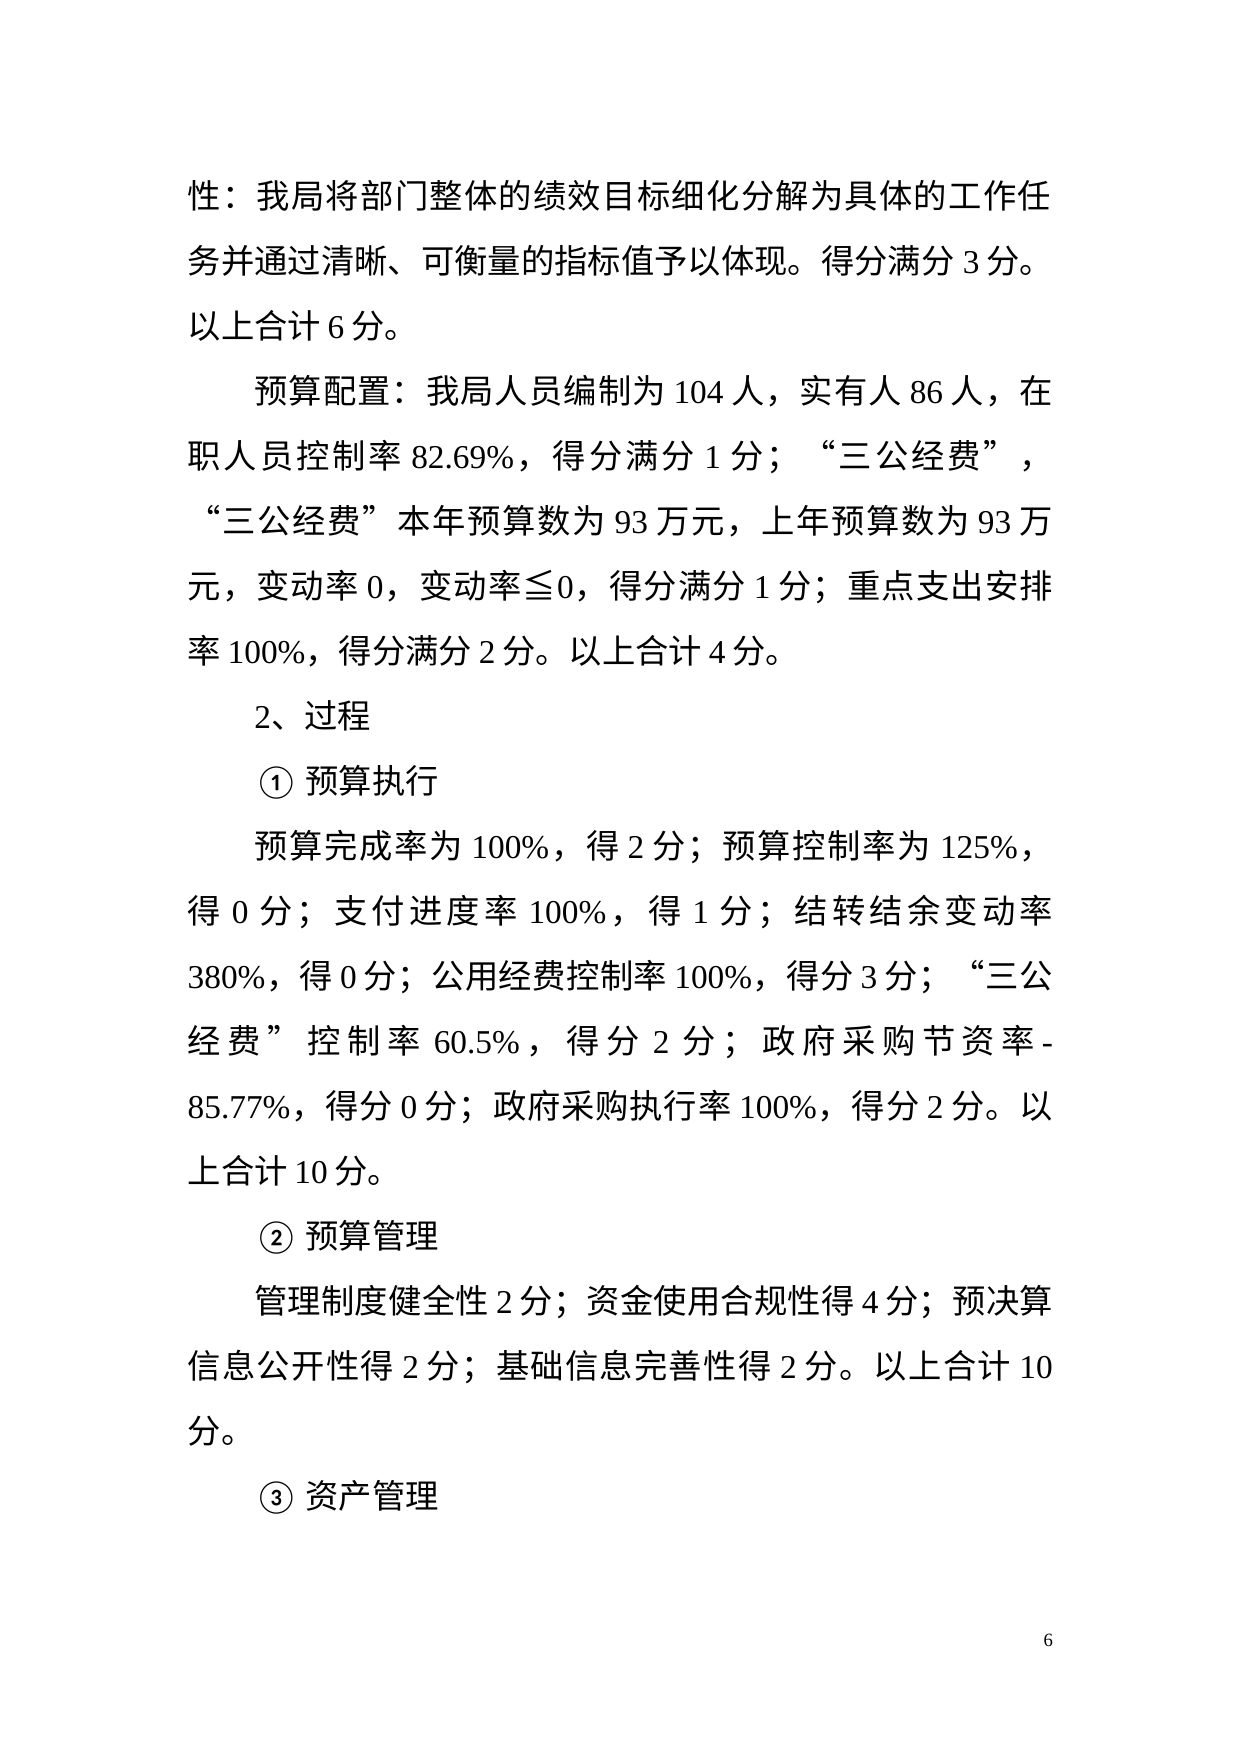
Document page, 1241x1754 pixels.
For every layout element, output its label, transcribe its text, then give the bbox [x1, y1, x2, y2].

text 预算配置：我局人员编制为104人，实有人86人，在职人员控制率82.69%，得分满分1分；“三公经费”，“三公经费”本年预算数为93万元，上年预算数为93万元，变动率0，变动率≦0，得分满分1分；重点支出安排率100%，得分满分2分。以上合计4分。 [187, 357, 1053, 682]
text 管理制度健全性2分；资金使用合规性得4分；预决算信息公开性得2分；基础信息完善性得2分。以上合计10分。 [187, 1267, 1053, 1462]
text 预算完成率为100%，得2分；预算控制率为125%，得0分；支付进度率100%，得1分；结转结余变动率380%，得0分；公用经费控制率100%，得分3分；“三公经费”控制率60.5%，得分2分；政府采购节资率-85.77%，得分0分；政府采购执行率100%，得分2分。以上合计10分。 [187, 812, 1053, 1202]
text ②预算管理 [187, 1202, 1053, 1267]
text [187, 162, 1053, 357]
text ③资产管理 [187, 1462, 1053, 1527]
text ①预算执行 [187, 747, 1053, 812]
text 2、过程 [187, 682, 1053, 747]
